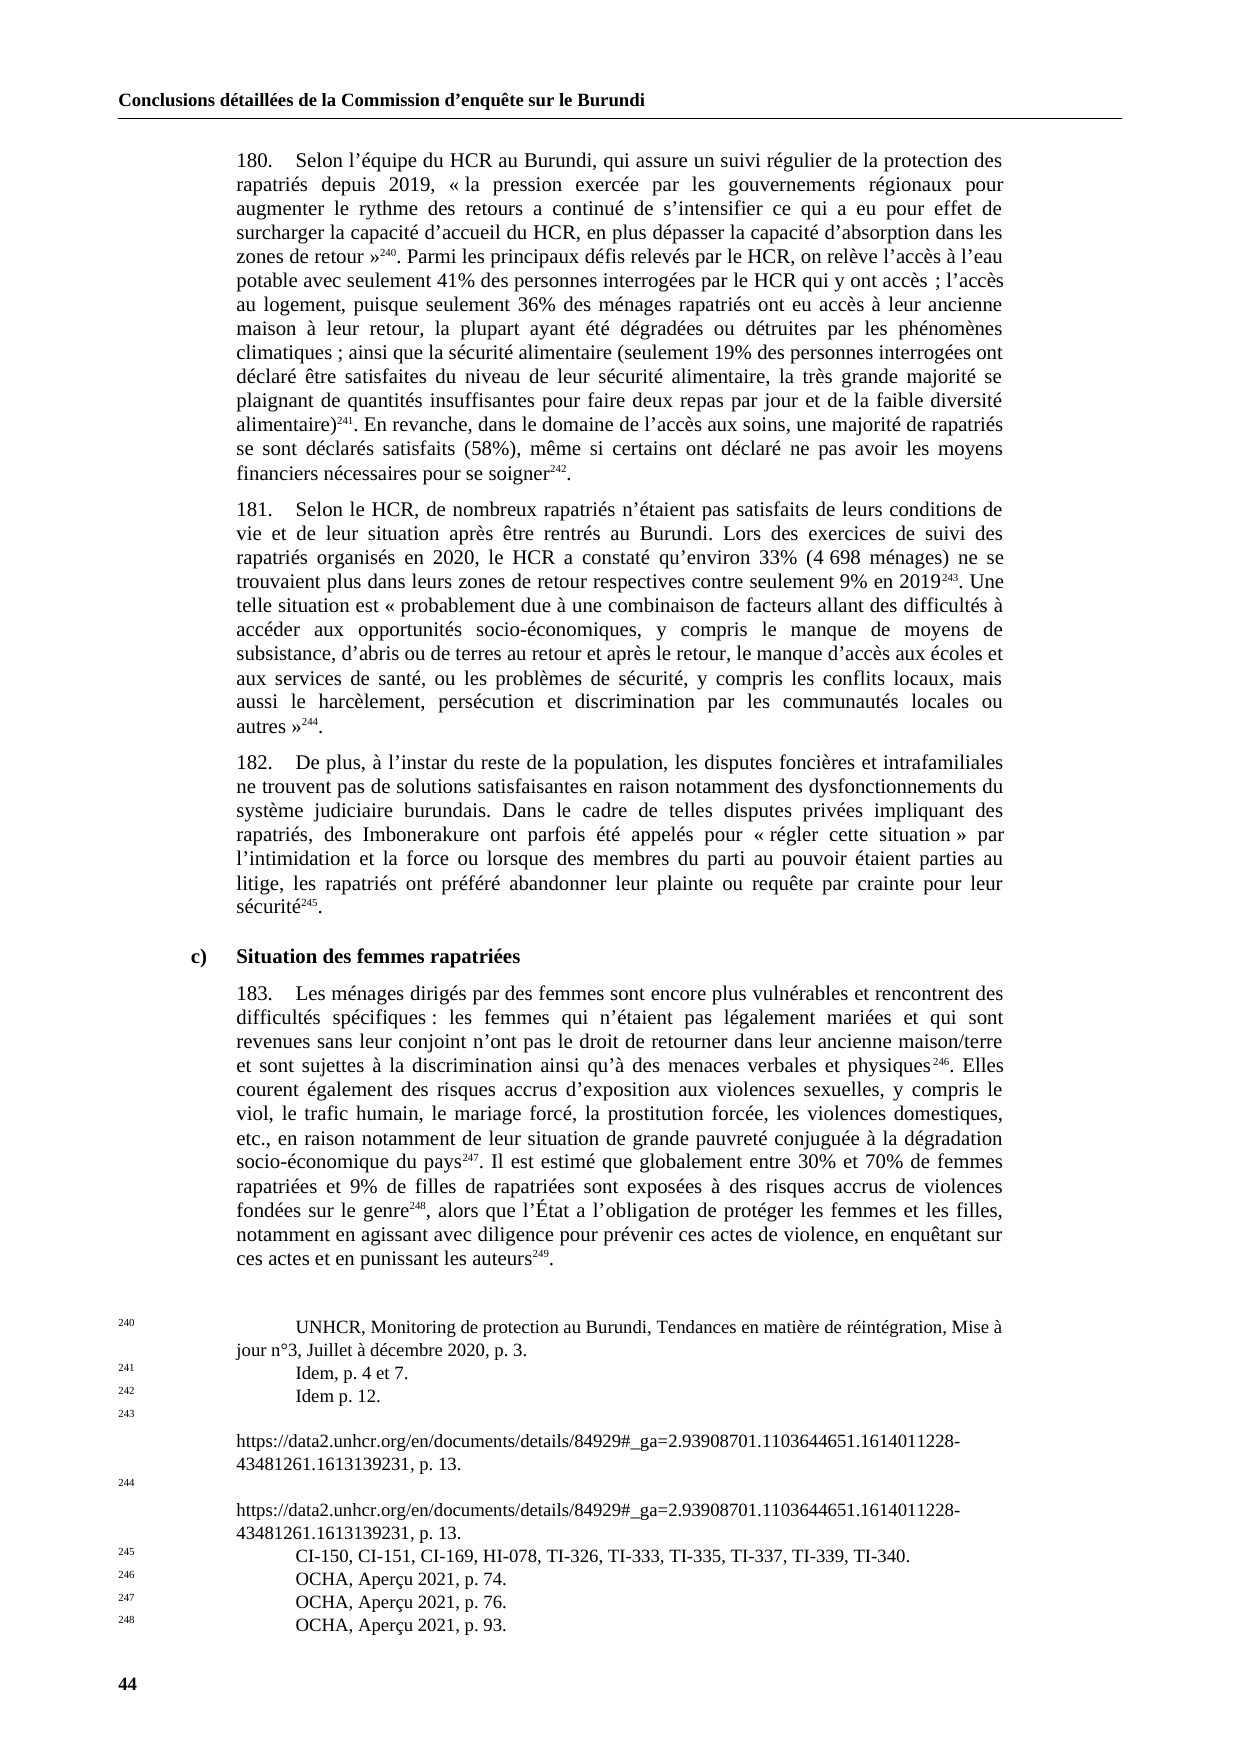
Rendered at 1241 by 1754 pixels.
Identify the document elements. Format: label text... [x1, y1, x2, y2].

text 180. Selon l’équipe du HCR au Burundi, qui assure un suivi régulier de la protection des rapatriés depuis 2019, « la pression exercée par les gouvernements régionaux pour augmenter le rythme des retours a continué de s’intensifier ce qui a eu pour effet de surcharger la capacité d’accueil du HCR, en plus dépasser la capacité d’absorption dans les zones de retour ». Parmi les principaux défis relevés par le HCR, on relève l’accès à l’eau potable avec seulement 41% des personnes interrogées par le HCR qui y ont accès ; l’accès au logement, puisque seulement 36% des ménages rapatriés ont eu accès à leur ancienne maison à leur retour, la plupart ayant été dégradées ou détruites par les phénomènes climatiques ; ainsi que la sécurité alimentaire (seulement 19% des personnes interrogées ont déclaré être satisfaites du niveau de leur sécurité alimentaire, la très grande majorité se plaignant de quantités insuffisantes pour faire deux repas par jour et de la faible diversité alimentaire). En revanche, dans le domaine de l’accès aux soins, une majorité de rapatriés se sont déclarés satisfaits (58%), même si certains ont déclaré ne pas avoir les moyens financiers nécessaires pour se soigner. [236, 148, 1004, 484]
text 182. De plus, à l’instar du reste de la population, les disputes foncières et intrafamiliales ne trouvent pas de solutions satisfaisantes en raison notamment des dysfonctionnements du système judiciaire burundais. Dans le cadre de telles disputes privées impliquant des rapatriés, des Imbonerakure ont parfois été appelés pour « régler cette situation » par l’intimidation et la force ou lorsque des membres du parti au pouvoir étaient parties au litige, les rapatriés ont préféré abandonner leur plainte ou requête par crainte pour leur sécurité. [236, 750, 1004, 918]
text 183. Les ménages dirigés par des femmes sont encore plus vulnérables et rencontrent des difficultés spécifiques : les femmes qui n’étaient pas légalement mariées et qui sont revenues sans leur conjoint n’ont pas le droit de retourner dans leur ancienne maison/terre et sont sujettes à la discrimination ainsi qu’à des menaces verbales et physiques. Elles courent également des risques accrus d’exposition aux violences sexuelles, y compris le viol, le trafic humain, le mariage forcé, la prostitution forcée, les violences domestiques, etc., en raison notamment de leur situation de grande pauvreté conjuguée à la dégradation socio-économique du pays. Il est estimé que globalement entre 30% et 70% de femmes rapatriées et 9% de filles de rapatriées sont exposées à des risques accrus de violences fondées sur le genre, alors que l’État a l’obligation de protéger les femmes et les filles, notamment en agissant avec diligence pour prévenir ces actes de violence, en enquêtant sur ces actes et en punissant les auteurs. [236, 981, 1004, 1270]
text 181. Selon le HCR, de nombreux rapatriés n’étaient pas satisfaits de leurs conditions de vie et de leur situation après être rentrés au Burundi. Lors des exercices de suivi des rapatriés organisés en 2020, le HCR a constaté qu’environ 33% (4 698 ménages) ne se trouvaient plus dans leurs zones de retour respectives contre seulement 9% en 2019. Une telle situation est « probablement due à une combinaison de facteurs allant des difficultés à accéder aux opportunités socio-économiques, y compris le manque de moyens de subsistance, d’abris ou de terres au retour et après le retour, le manque d’accès aux écoles et aux services de santé, ou les problèmes de sécurité, y compris les conflits locaux, mais aussi le harcèlement, persécution et discrimination par les communautés locales ou autres ». [236, 497, 1004, 738]
text c) Situation des femmes rapatriées [118, 943, 1004, 968]
